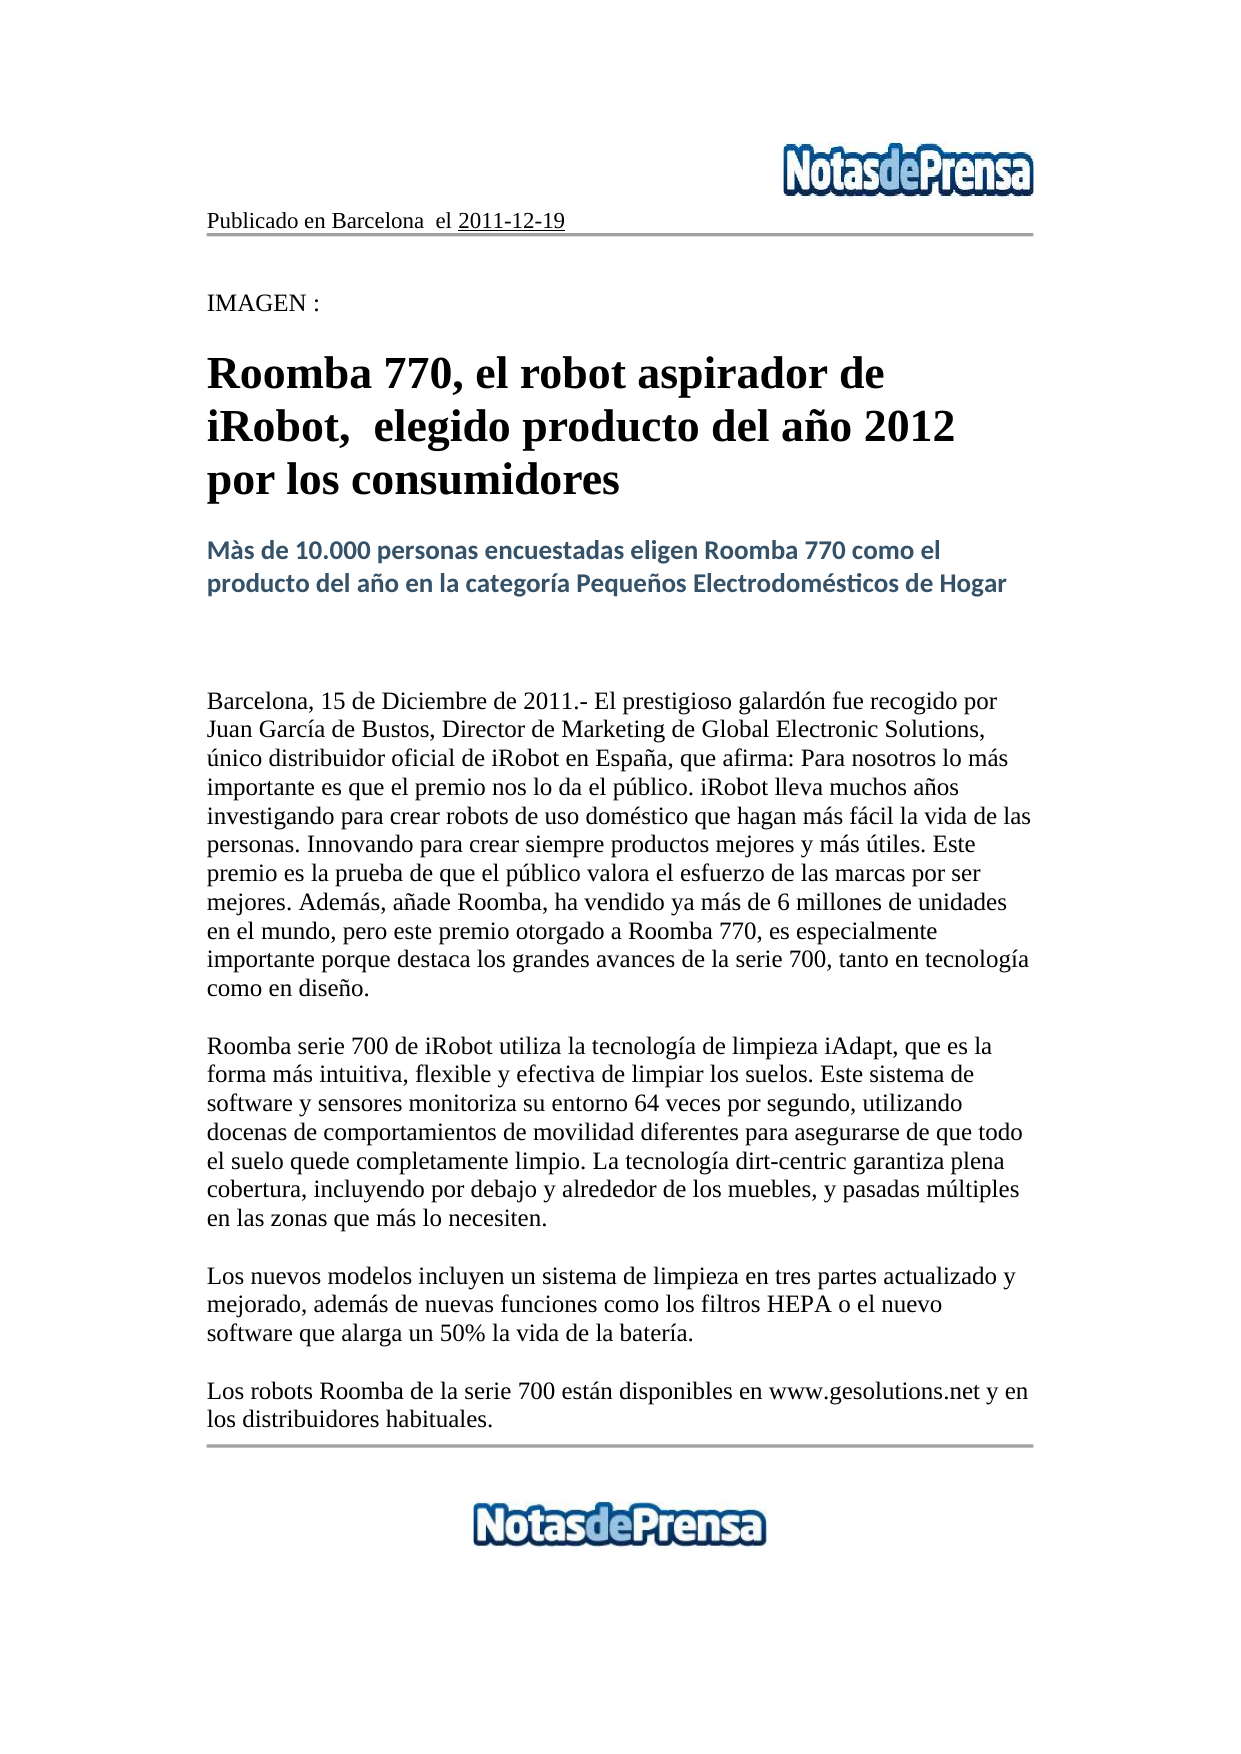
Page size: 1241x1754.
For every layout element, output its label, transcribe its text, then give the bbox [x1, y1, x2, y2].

subtitle Roomba 770, el robot aspirador de iRobot, elegido producto del año 2012 por los consumidores [207, 346, 1033, 504]
subtitle Màs de 10.000 personas encuestadas eligen Roomba 770 como el producto del año en la categoría Pequeños Electrodomésticos de Hogar [207, 533, 1033, 599]
text IMAGEN : [207, 288, 1033, 317]
picture [473, 1501, 767, 1548]
picture [783, 142, 1034, 199]
